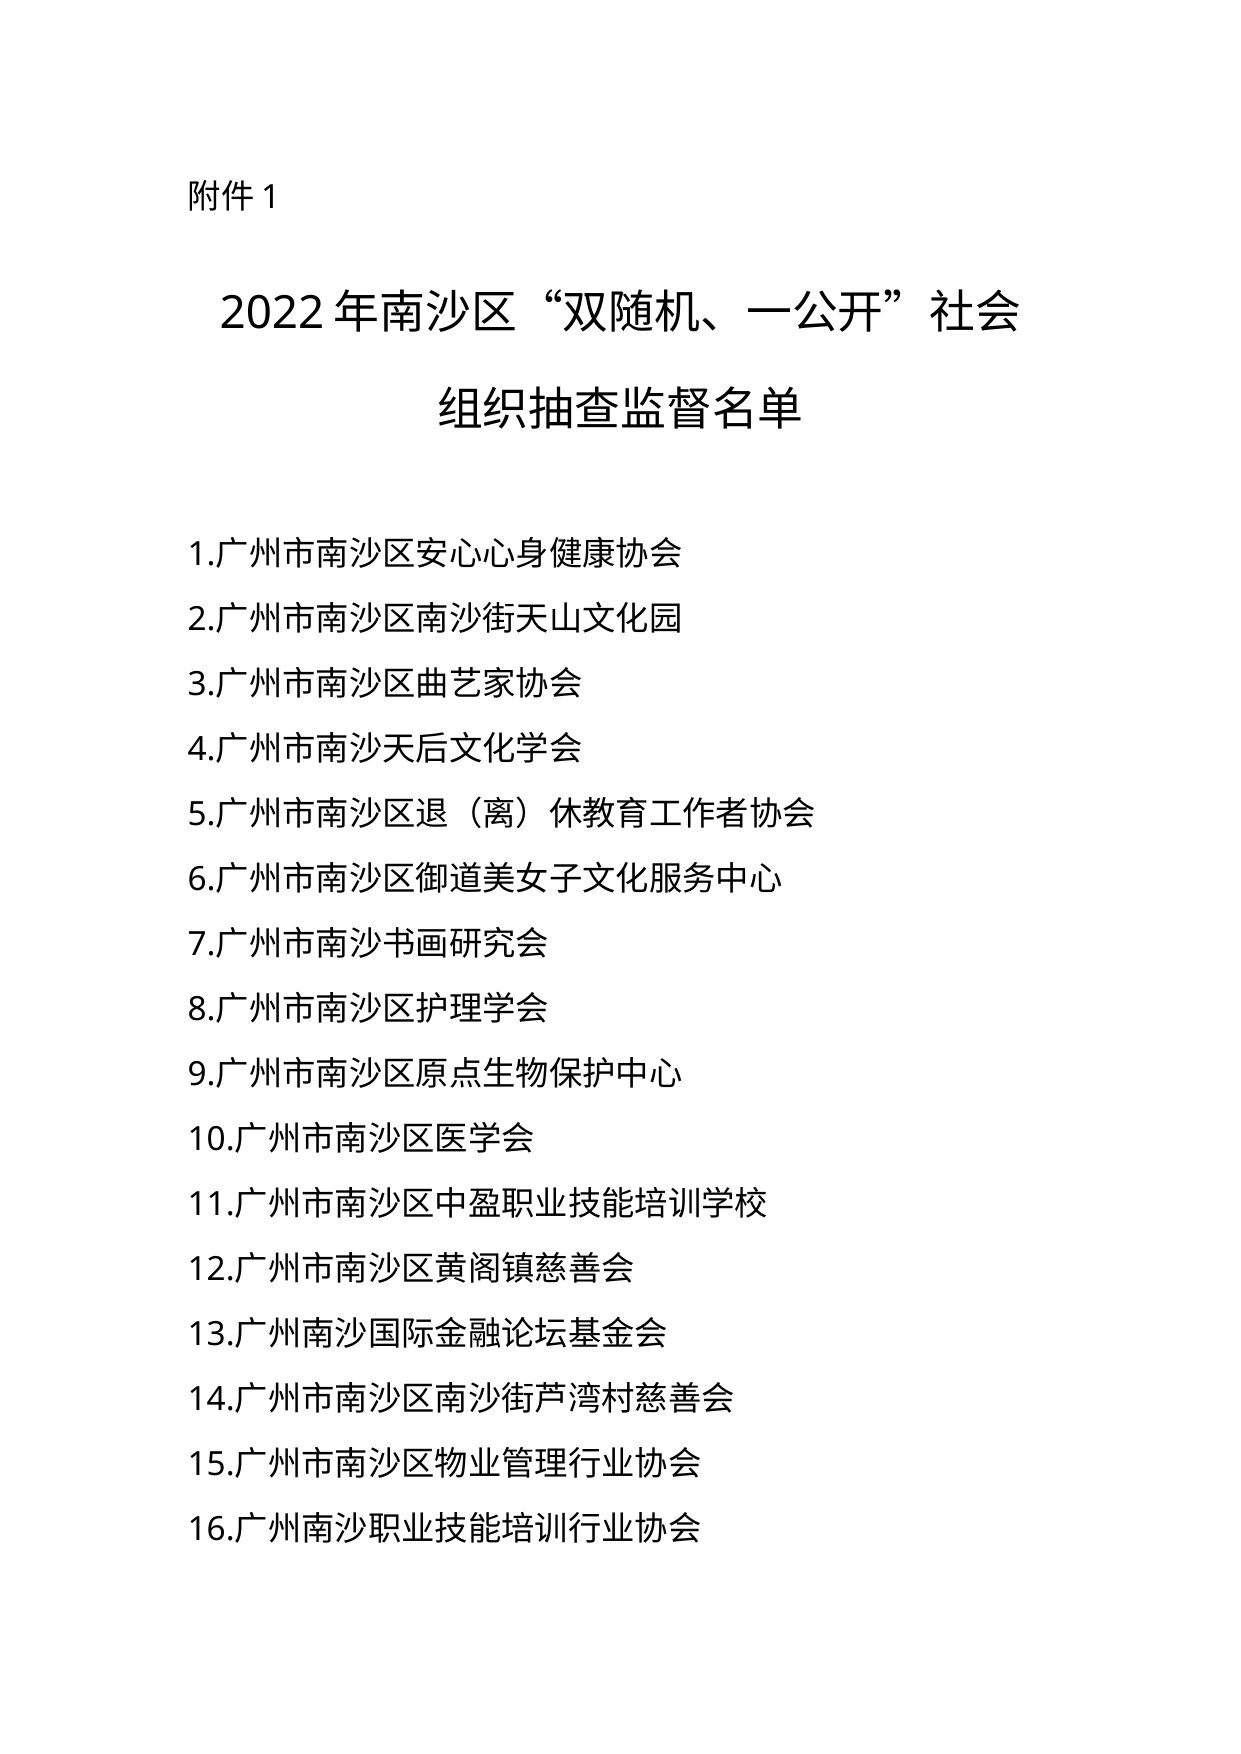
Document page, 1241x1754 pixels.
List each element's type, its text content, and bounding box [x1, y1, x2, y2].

text 3.广州市南沙区曲艺家协会 [187, 649, 1053, 714]
text 12.广州市南沙区黄阁镇慈善会 [187, 1234, 1053, 1299]
text 9.广州市南沙区原点生物保护中心 [187, 1039, 1053, 1104]
text 4.广州市南沙天后文化学会 [187, 714, 1053, 779]
text 2.广州市南沙区南沙街天山文化园 [187, 584, 1053, 649]
text 6.广州市南沙区御道美女子文化服务中心 [187, 844, 1053, 909]
text 8.广州市南沙区护理学会 [187, 974, 1053, 1039]
text 16.广州南沙职业技能培训行业协会 [187, 1494, 1053, 1559]
text 10.广州市南沙区医学会 [187, 1104, 1053, 1169]
text 14.广州市南沙区南沙街芦湾村慈善会 [187, 1364, 1053, 1429]
text 11.广州市南沙区中盈职业技能培训学校 [187, 1169, 1053, 1234]
text 15.广州市南沙区物业管理行业协会 [187, 1429, 1053, 1494]
text 1.广州市南沙区安心心身健康协会 [187, 519, 1053, 584]
text 附件1 [187, 162, 1053, 227]
text 13.广州南沙国际金融论坛基金会 [187, 1299, 1053, 1364]
text 组织抽查监督名单 [187, 357, 1053, 454]
text 7.广州市南沙书画研究会 [187, 909, 1053, 974]
text 5.广州市南沙区退（离）休教育工作者协会 [187, 779, 1053, 844]
text 2022年南沙区“双随机、一公开”社会 [187, 259, 1053, 357]
